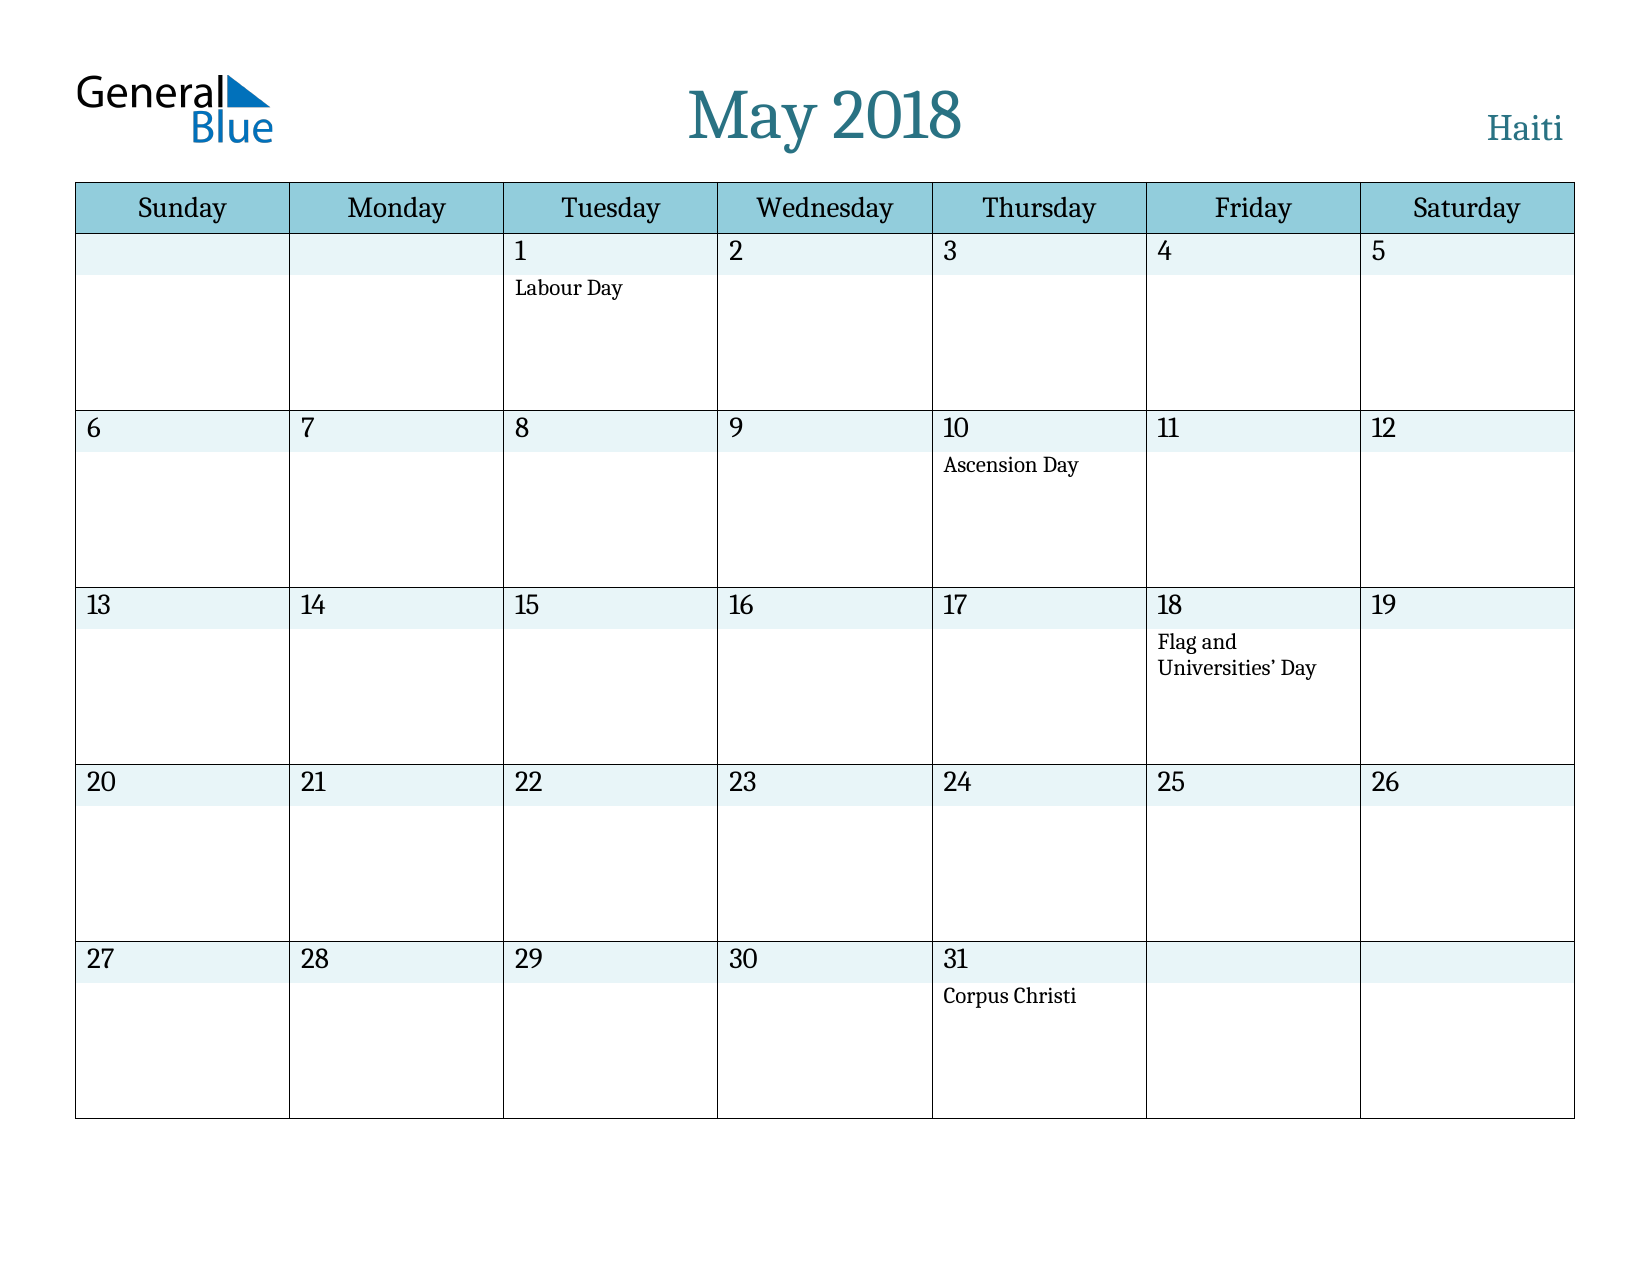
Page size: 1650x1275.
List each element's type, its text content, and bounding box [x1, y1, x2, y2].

table_cell 16 [718, 588, 932, 629]
table_cell [718, 275, 932, 410]
table_cell [1361, 452, 1574, 587]
table_cell 28 [290, 942, 503, 983]
table_cell 17 [933, 588, 1146, 629]
table_cell [1361, 942, 1574, 983]
table_cell [76, 452, 289, 587]
table_cell [718, 452, 932, 587]
table_cell [290, 806, 503, 941]
table_cell [504, 806, 717, 941]
table_cell 3 [933, 234, 1146, 275]
table_cell 25 [1147, 765, 1360, 806]
table_cell Saturday [1361, 183, 1574, 233]
table_cell [290, 629, 503, 764]
table_cell [1147, 942, 1360, 983]
table_cell [76, 629, 289, 764]
table_cell [76, 275, 289, 410]
table_cell Ascension Day [933, 452, 1146, 587]
table_cell 24 [933, 765, 1146, 806]
table_cell 15 [504, 588, 717, 629]
table_cell [76, 234, 289, 275]
table_cell 9 [718, 411, 932, 452]
table_cell [718, 629, 932, 764]
table_cell 18 [1147, 588, 1360, 629]
table_cell 5 [1361, 234, 1574, 275]
table_cell Monday [290, 183, 503, 233]
table_cell 7 [290, 411, 503, 452]
table_cell [504, 452, 717, 587]
table_cell Wednesday [718, 183, 932, 233]
table_cell [76, 806, 289, 941]
table_cell [1147, 452, 1360, 587]
table_cell 22 [504, 765, 717, 806]
table_header Haiti [1146, 75, 1574, 182]
table_cell [718, 806, 932, 941]
table_cell 26 [1361, 765, 1574, 806]
table_cell [290, 452, 503, 587]
table_cell 10 [933, 411, 1146, 452]
table_cell [1361, 275, 1574, 410]
table_cell 21 [290, 765, 503, 806]
table_cell 14 [290, 588, 503, 629]
table_cell [718, 983, 932, 1118]
table_cell [933, 806, 1146, 941]
table_cell [504, 983, 717, 1118]
table_cell [933, 275, 1146, 410]
table_cell 8 [504, 411, 717, 452]
table_cell 23 [718, 765, 932, 806]
table_cell [1361, 806, 1574, 941]
table_cell [933, 629, 1146, 764]
table_cell Flag and Universities’ Day [1147, 629, 1360, 764]
table_cell [1361, 629, 1574, 764]
table_cell 12 [1361, 411, 1574, 452]
table_cell 27 [76, 942, 289, 983]
table_cell [290, 275, 503, 410]
table_cell 30 [718, 942, 932, 983]
table_cell [290, 234, 503, 275]
table_cell [504, 629, 717, 764]
table_cell 13 [76, 588, 289, 629]
table_cell [1147, 806, 1360, 941]
table_header [76, 75, 503, 182]
picture [77, 75, 273, 143]
table_header May 2018 [504, 75, 1146, 182]
table_cell [290, 983, 503, 1118]
table_cell 29 [504, 942, 717, 983]
table_cell Tuesday [504, 183, 717, 233]
table_cell 2 [718, 234, 932, 275]
table_cell Labour Day [504, 275, 717, 410]
table_cell [1147, 983, 1360, 1118]
table_cell 4 [1147, 234, 1360, 275]
table_cell 31 [933, 942, 1146, 983]
table_cell 20 [76, 765, 289, 806]
table_cell Sunday [76, 183, 289, 233]
table_cell [1147, 275, 1360, 410]
table_cell 11 [1147, 411, 1360, 452]
table_cell 6 [76, 411, 289, 452]
table_cell Corpus Christi [933, 983, 1146, 1118]
table_cell [1361, 983, 1574, 1118]
table_cell 1 [504, 234, 717, 275]
table_cell Friday [1147, 183, 1360, 233]
table_cell Thursday [933, 183, 1146, 233]
table_cell [76, 983, 289, 1118]
table_cell 19 [1361, 588, 1574, 629]
